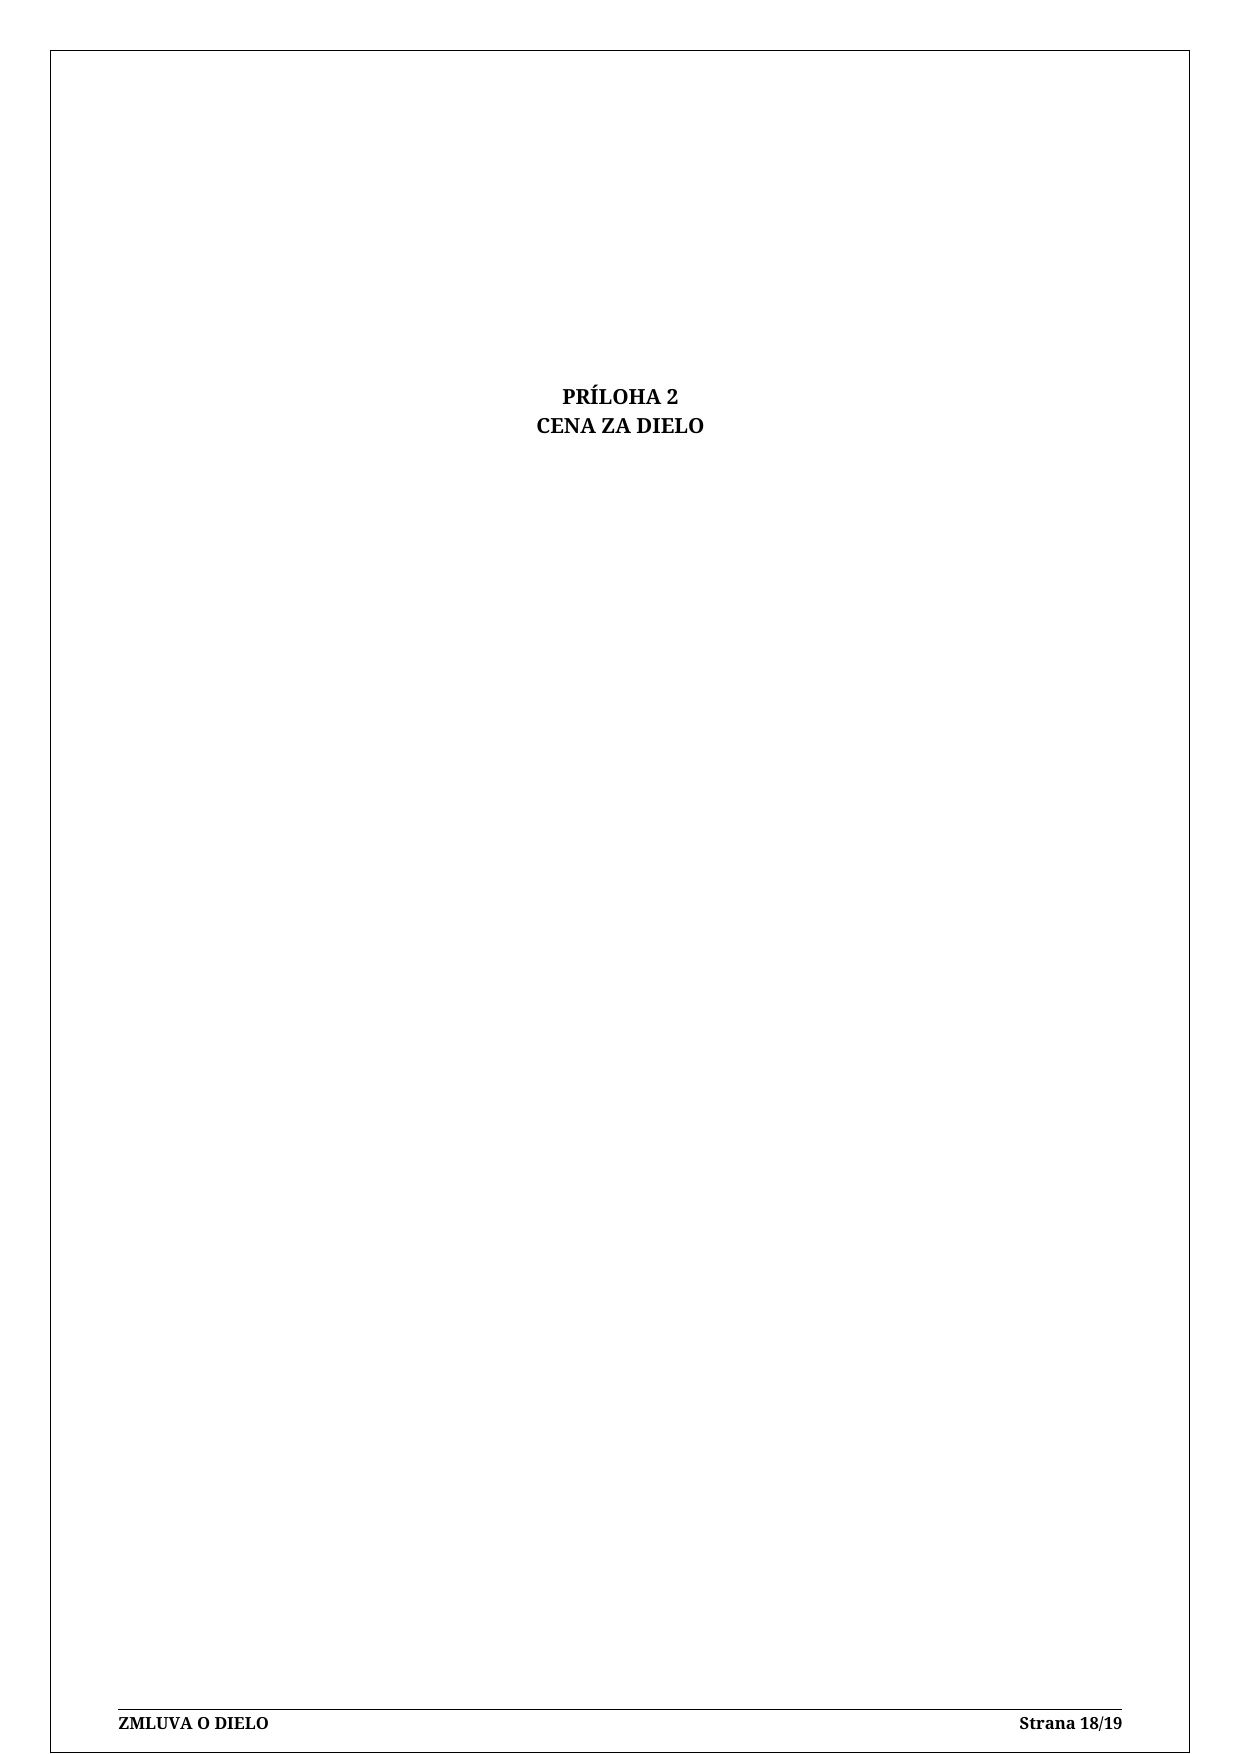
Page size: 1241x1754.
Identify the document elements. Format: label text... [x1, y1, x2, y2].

text CENA ZA DIELO [118, 411, 1122, 439]
text PRÍLOHA 2 [118, 382, 1122, 411]
